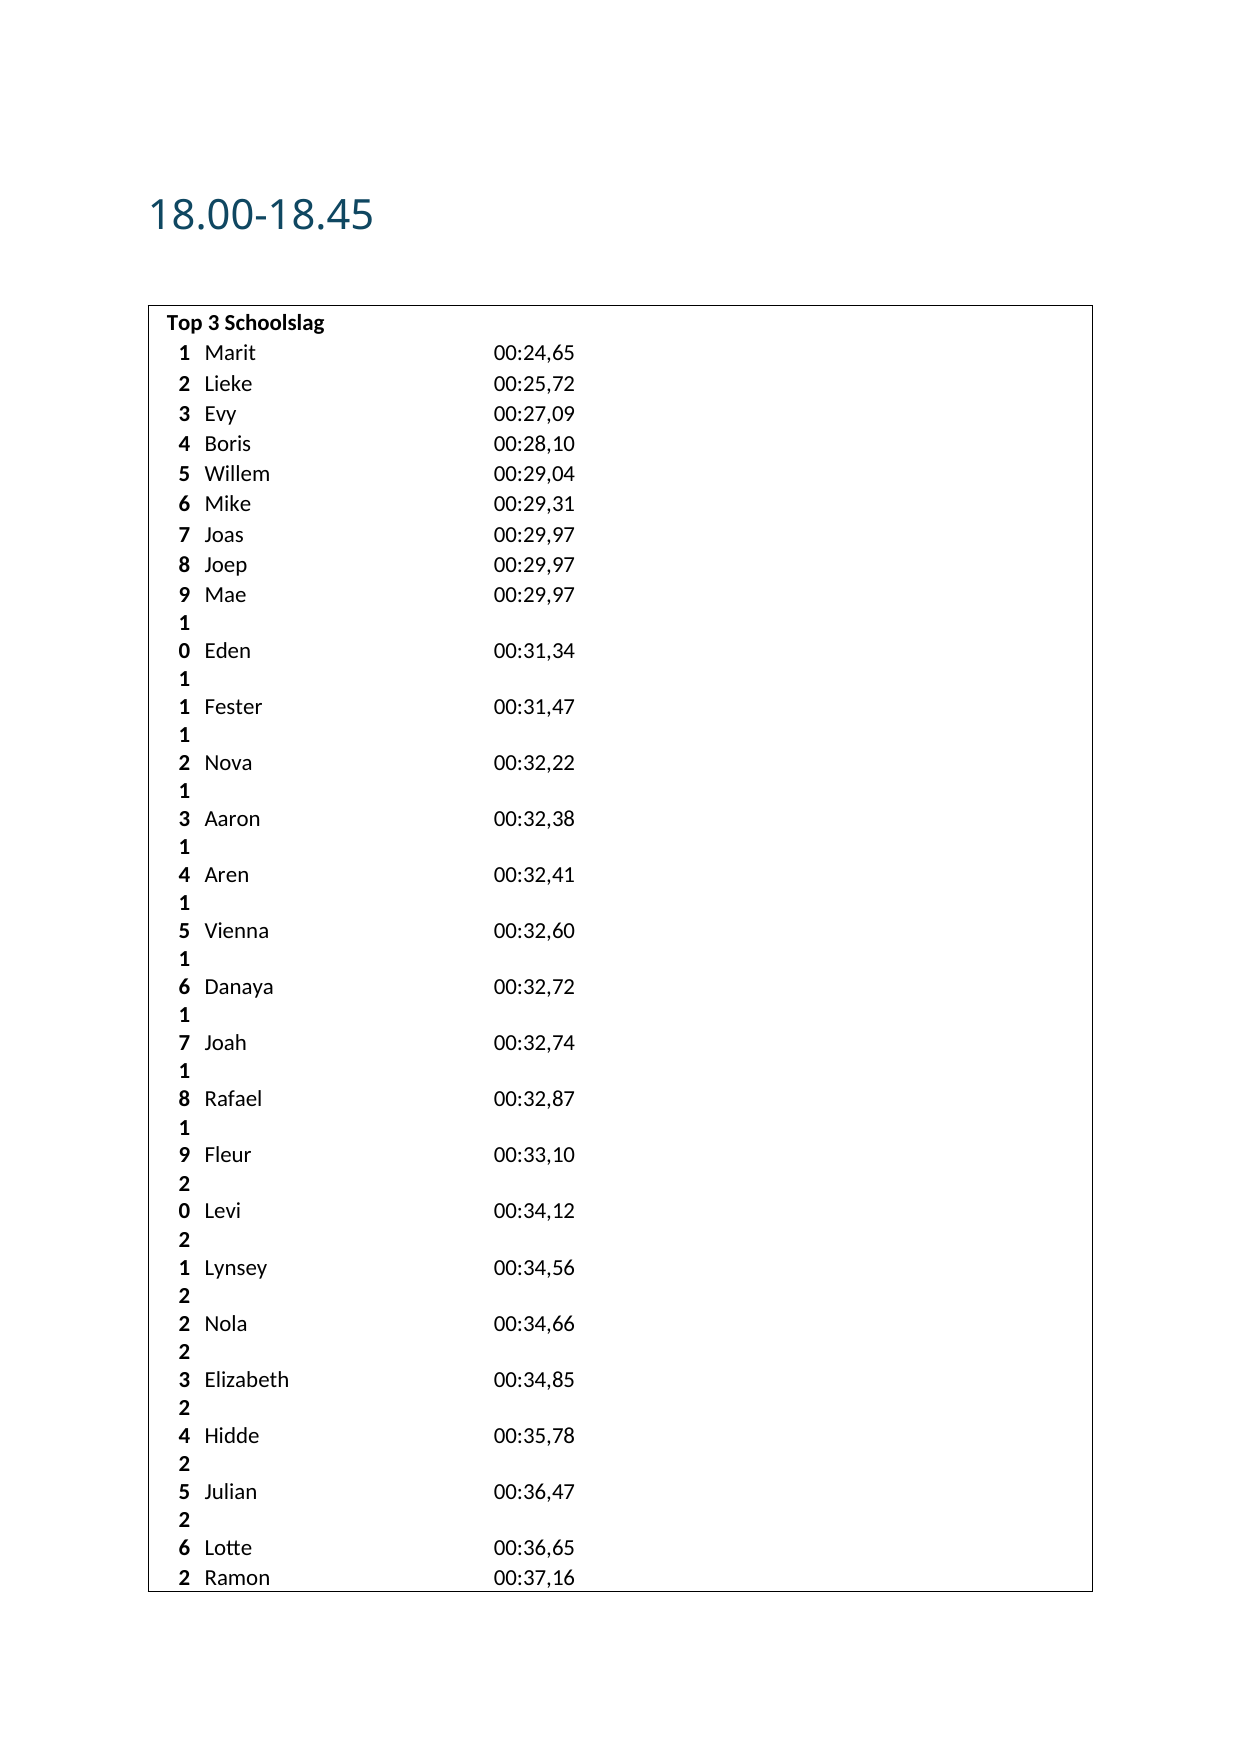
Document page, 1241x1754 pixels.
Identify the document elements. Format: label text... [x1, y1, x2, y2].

table_header [149, 306, 1092, 1591]
subtitle 18.00-18.45 [148, 185, 1093, 242]
